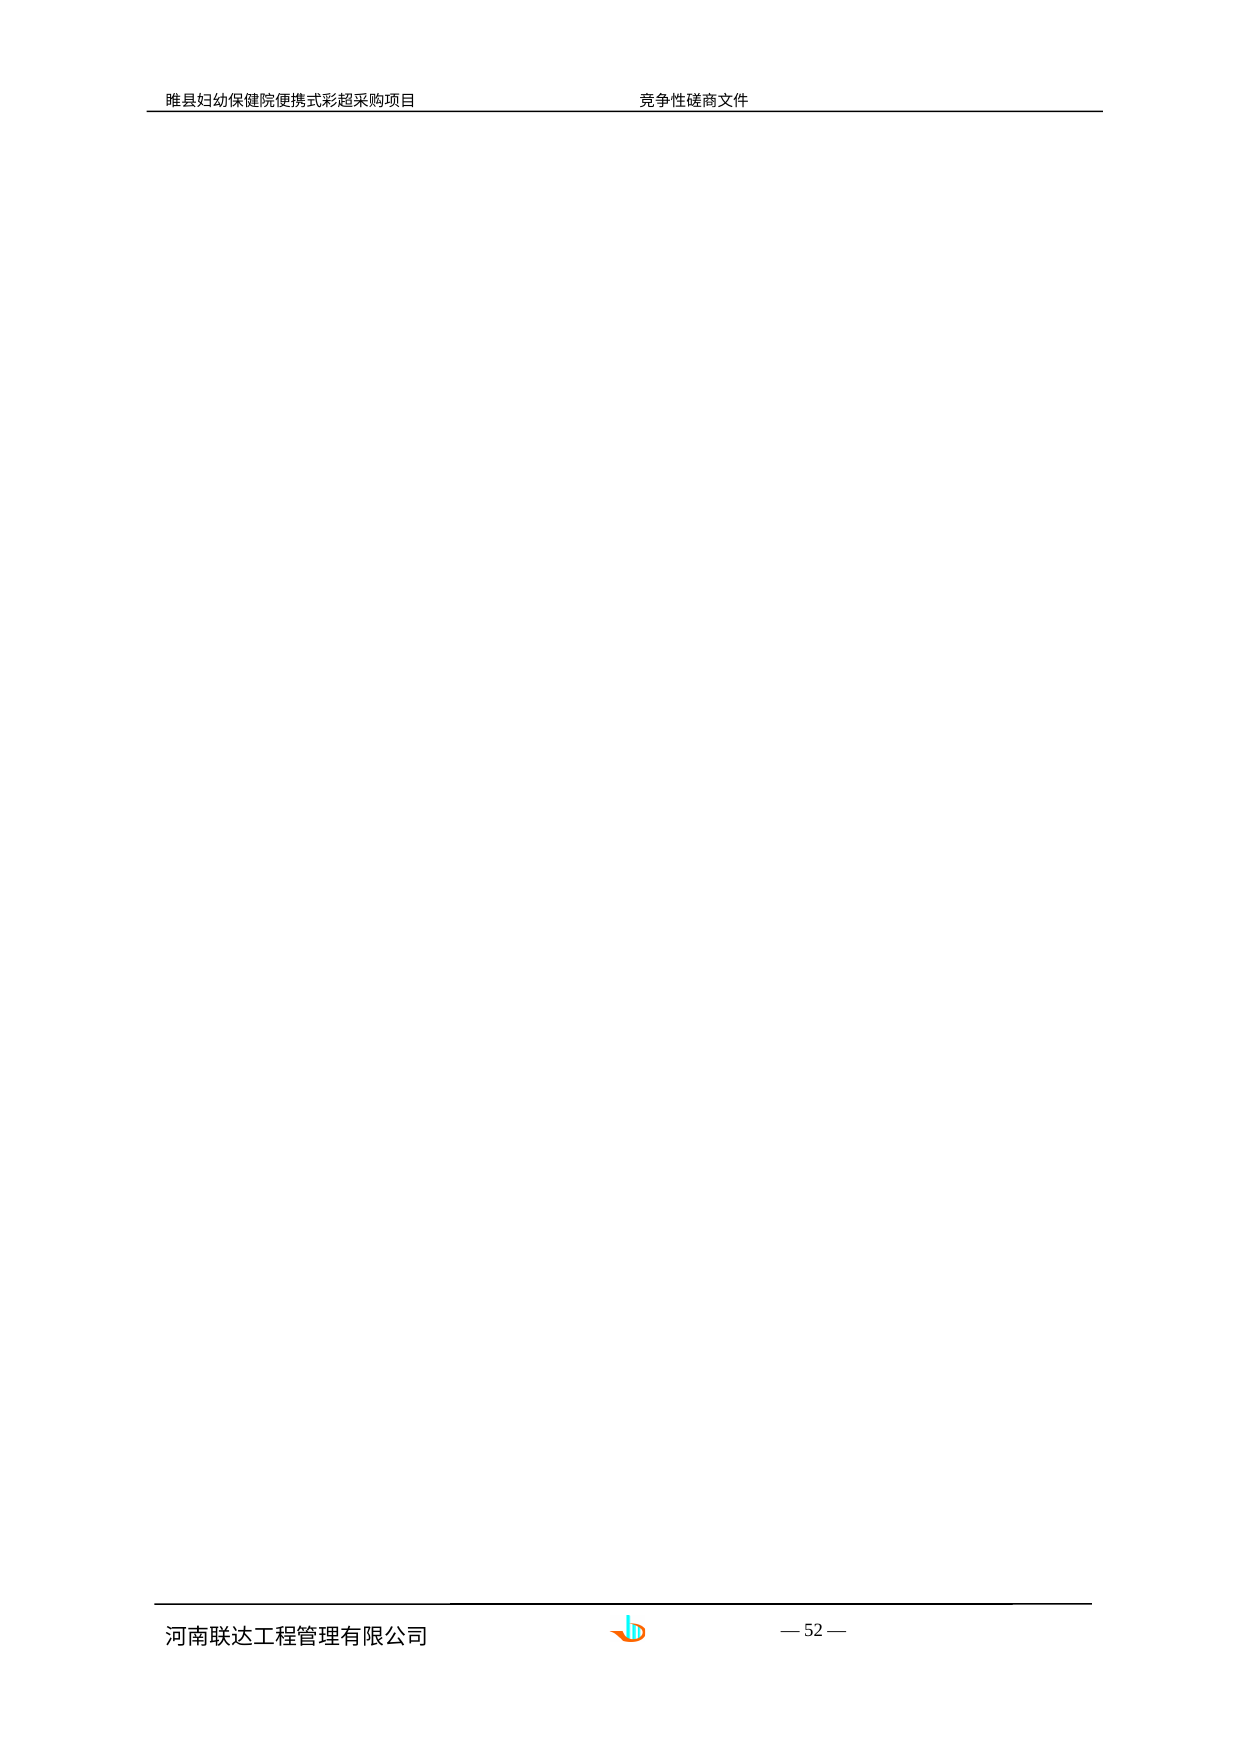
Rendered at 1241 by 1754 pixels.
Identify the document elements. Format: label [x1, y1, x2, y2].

picture [609, 1615, 646, 1642]
